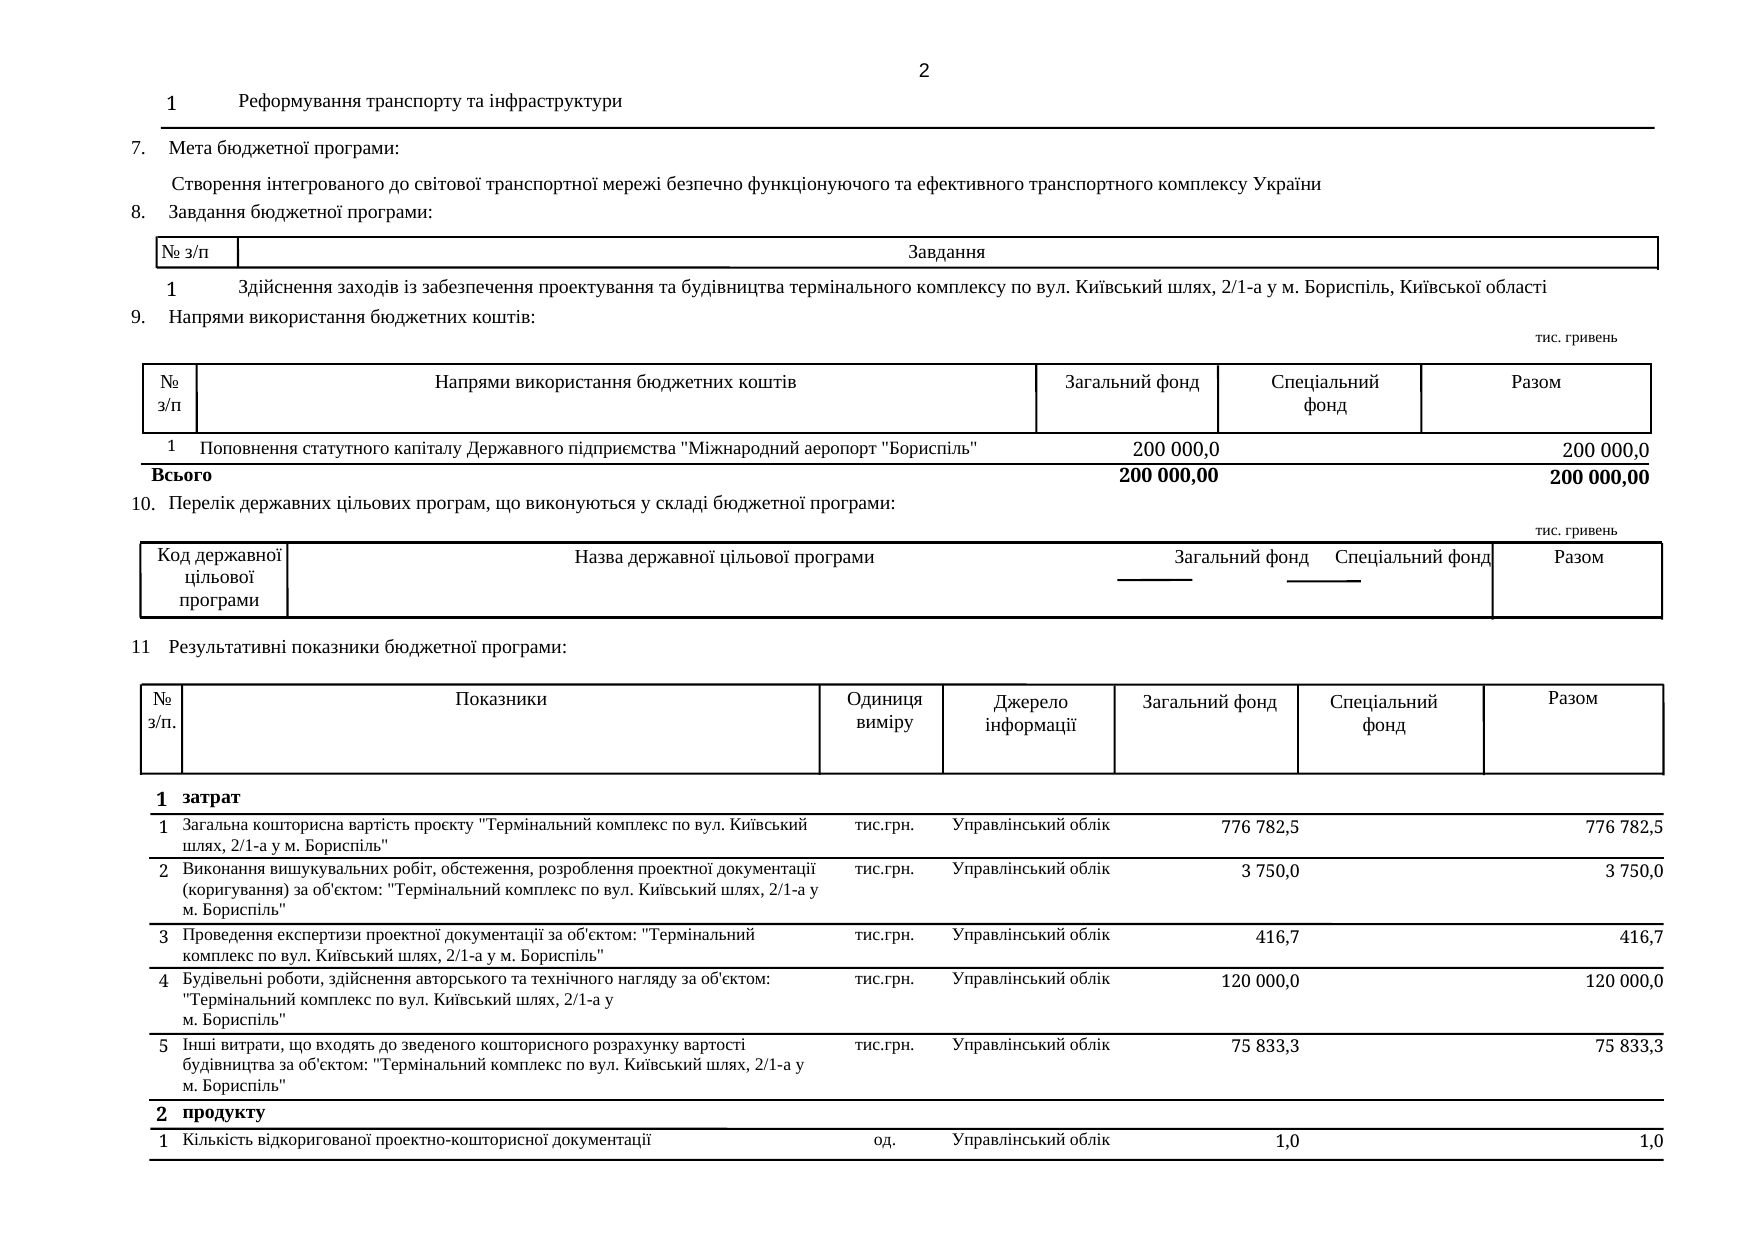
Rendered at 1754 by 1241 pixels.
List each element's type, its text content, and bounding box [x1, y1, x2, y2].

text Проведення експертизи проектної документації за об'єктом: "Термінальний комплекс по вул. Київський шлях, 2/1-а у м. Бориспіль" [182, 924, 820, 965]
text 1 [149, 435, 189, 455]
text Загальний фонд [1140, 690, 1279, 712]
text Результативні показники бюджетної програми: [168, 634, 1156, 657]
text 776 782,5 [1482, 814, 1663, 836]
text 120 000,0 [1118, 968, 1299, 992]
text тис. гривень [1535, 521, 1642, 539]
text Разом [1460, 370, 1612, 393]
text Кількість відкоригованої проектно-кошторисної документації [182, 1129, 820, 1149]
text Загальний фонд [1063, 370, 1201, 393]
text Назва державної цільової програми [293, 545, 1156, 568]
text Спеціальний фонд [1249, 370, 1401, 416]
text Напрями використання бюджетних коштів: [168, 304, 761, 327]
text 1 [141, 785, 182, 809]
text Всього [151, 463, 326, 486]
text 8. [131, 200, 168, 223]
text 120 000,0 [1482, 968, 1663, 990]
text Управлінський облік [946, 924, 1116, 944]
text 1 [140, 1129, 182, 1151]
text 2 [141, 1100, 182, 1124]
text з/п [149, 393, 189, 416]
text програми [139, 588, 299, 611]
text Одиниця [826, 687, 943, 710]
text 200 000,00 [1036, 461, 1218, 486]
text з/п. [142, 710, 182, 733]
text тис.грн. [826, 814, 943, 834]
text Джерело [946, 690, 1116, 713]
text тис.грн. [826, 924, 943, 944]
text Створення інтегрованого до світової транспортної мережі безпечно функціонуючого та ефективного транспортного комплексу України [171, 172, 1662, 194]
text 4 [140, 968, 182, 990]
text 2 [140, 858, 182, 880]
text Управлінський облік [946, 1034, 1116, 1054]
text № [149, 370, 189, 393]
text виміру [826, 710, 943, 733]
text 3 750,0 [1118, 858, 1299, 882]
text 200 000,00 [1423, 463, 1649, 487]
text 776 782,5 [1118, 814, 1299, 838]
text Разом [1482, 686, 1663, 709]
text 10. [131, 492, 168, 515]
text тис.грн. [826, 1034, 943, 1054]
text Завдання [238, 241, 1655, 263]
text продукту [182, 1100, 820, 1123]
text Будівельні роботи, здійснення авторського та технічного нагляду за об'єктом: "Термінальний комплекс по вул. Київський шлях, 2/1-а у [182, 968, 820, 1009]
text тис.грн. [826, 968, 943, 988]
text Спеціальний фонд [1309, 690, 1459, 735]
text 75 833,3 [1118, 1034, 1299, 1057]
text од. [826, 1129, 943, 1149]
text Управлінський облік [946, 858, 1116, 878]
text 11 [131, 634, 168, 657]
text 1 [140, 814, 182, 836]
text № з/п [161, 241, 234, 263]
text Управлінський облік [946, 814, 1116, 834]
text № [142, 687, 182, 710]
text Загальний фонд [1171, 545, 1312, 568]
text Інші витрати, що входять до зведеного кошторисного розрахунку вартості будівництва за об'єктом: "Термінальний комплекс по вул. Київський шлях, 2/1-а у м. Бориспіль" [182, 1034, 820, 1095]
text 1,0 [1118, 1129, 1299, 1152]
text Реформування транспорту та інфраструктури [238, 89, 1655, 112]
text Напрями використання бюджетних коштів [197, 370, 1034, 393]
text Мета бюджетної програми: [168, 136, 761, 159]
text Разом [1495, 545, 1663, 568]
text Загальна кошторисна вартість проєкту "Термінальний комплекс по вул. Київський шлях, 2/1-а у м. Бориспіль" [182, 814, 820, 855]
text Виконання вишукувальних робіт, обстеження, розроблення проектної документації (коригування) за об'єктом: "Термінальний комплекс по вул. Київський шлях, 2/1-а у м. Бориспіль" [182, 858, 820, 919]
text Перелік державних цільових програм, що виконуються у складі бюджетної програми: [168, 491, 1156, 514]
text 2 [831, 59, 930, 79]
text 7. [131, 136, 168, 159]
text 200 000,0 [1037, 435, 1220, 460]
text Управлінський облік [946, 968, 1116, 988]
text інформації [946, 713, 1116, 736]
text 1,0 [1482, 1129, 1663, 1151]
text 416,7 [1118, 924, 1299, 948]
text Код державної цільової [139, 543, 299, 588]
text 3 [140, 924, 182, 946]
text тис. гривень [1535, 327, 1642, 345]
text 1 [161, 275, 238, 300]
text 75 833,3 [1482, 1034, 1663, 1056]
text затрат [182, 785, 820, 808]
text 200 000,0 [1423, 437, 1649, 461]
text тис.грн. [826, 858, 943, 878]
text Управлінський облік [946, 1129, 1116, 1149]
text 3 750,0 [1482, 858, 1663, 880]
text м. Бориспіль" [182, 1009, 820, 1029]
text 9. [131, 304, 168, 327]
text Спеціальний фонд [1332, 545, 1494, 568]
text 416,7 [1482, 924, 1663, 946]
text Здійснення заходів із забезпечення проектування та будівництва термінального комплексу по вул. Київський шлях, 2/1-а у м. Бориспіль, Київської області [238, 275, 1655, 298]
text 5 [140, 1034, 182, 1056]
text Показники [182, 687, 820, 710]
text 1 [161, 89, 238, 114]
text Завдання бюджетної програми: [168, 200, 1147, 223]
text Поповнення статутного капіталу Державного підприємства "Міжнародний аеропорт "Бориспіль" [199, 437, 1037, 459]
